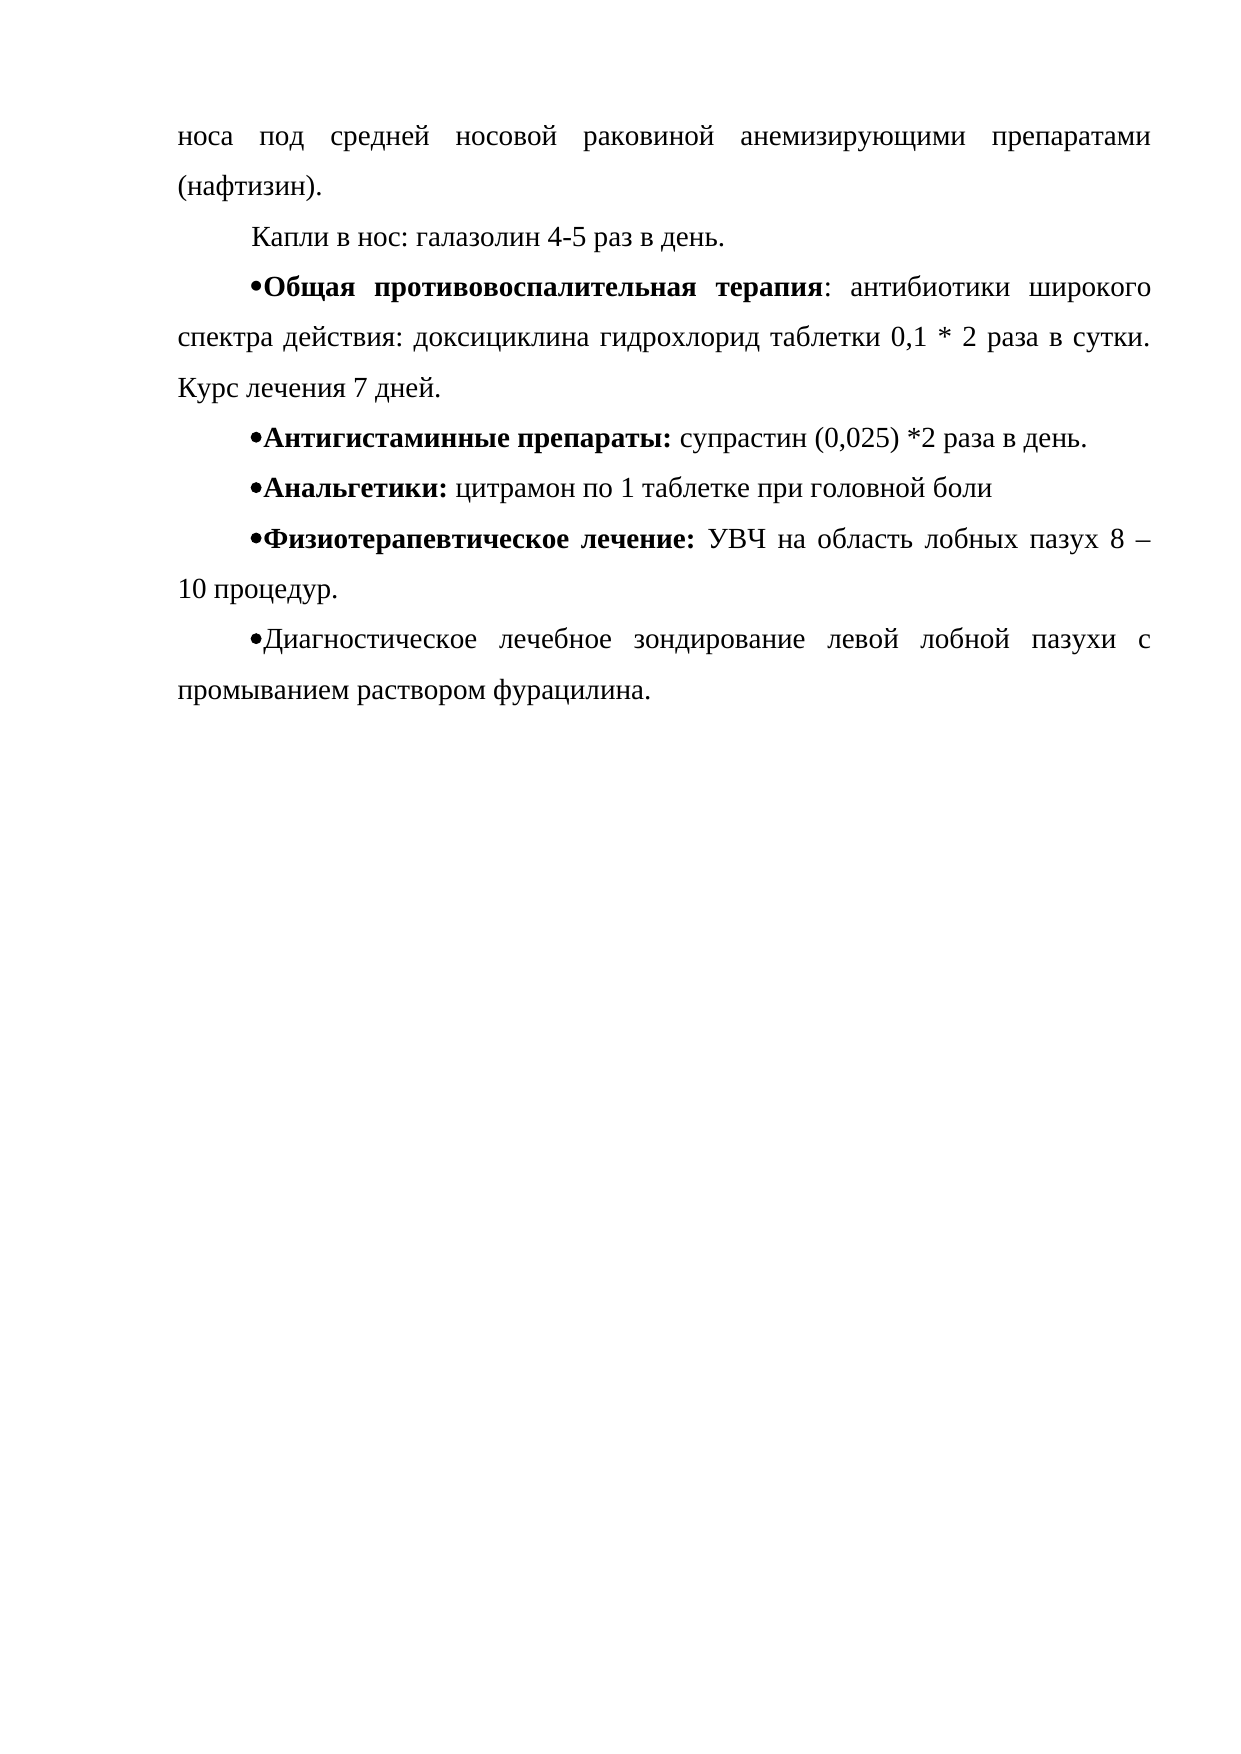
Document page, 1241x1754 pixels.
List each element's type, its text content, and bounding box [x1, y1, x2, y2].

list Диагностическое лечебное зондирование левой лобной пазухи с промыванием раствором фурацилина. [177, 622, 1152, 706]
text Капли в нос: галазолин 4-5 раз в день. [177, 219, 1152, 252]
list Общая противовоспалительная терапия: антибиотики широкого спектра действия: доксициклина гидрохлорид таблетки 0,1 * 2 раза в сутки. Курс лечения 7 дней. [177, 269, 1152, 403]
list Анальгетики: цитрамон по 1 таблетке при головной боли [177, 471, 1152, 504]
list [177, 118, 1152, 202]
list Антигистаминные препараты: супрастин (0,025) *2 раза в день. [177, 420, 1152, 454]
list Физиотерапевтическое лечение: УВЧ на область лобных пазух 8 – 10 процедур. [177, 521, 1152, 605]
